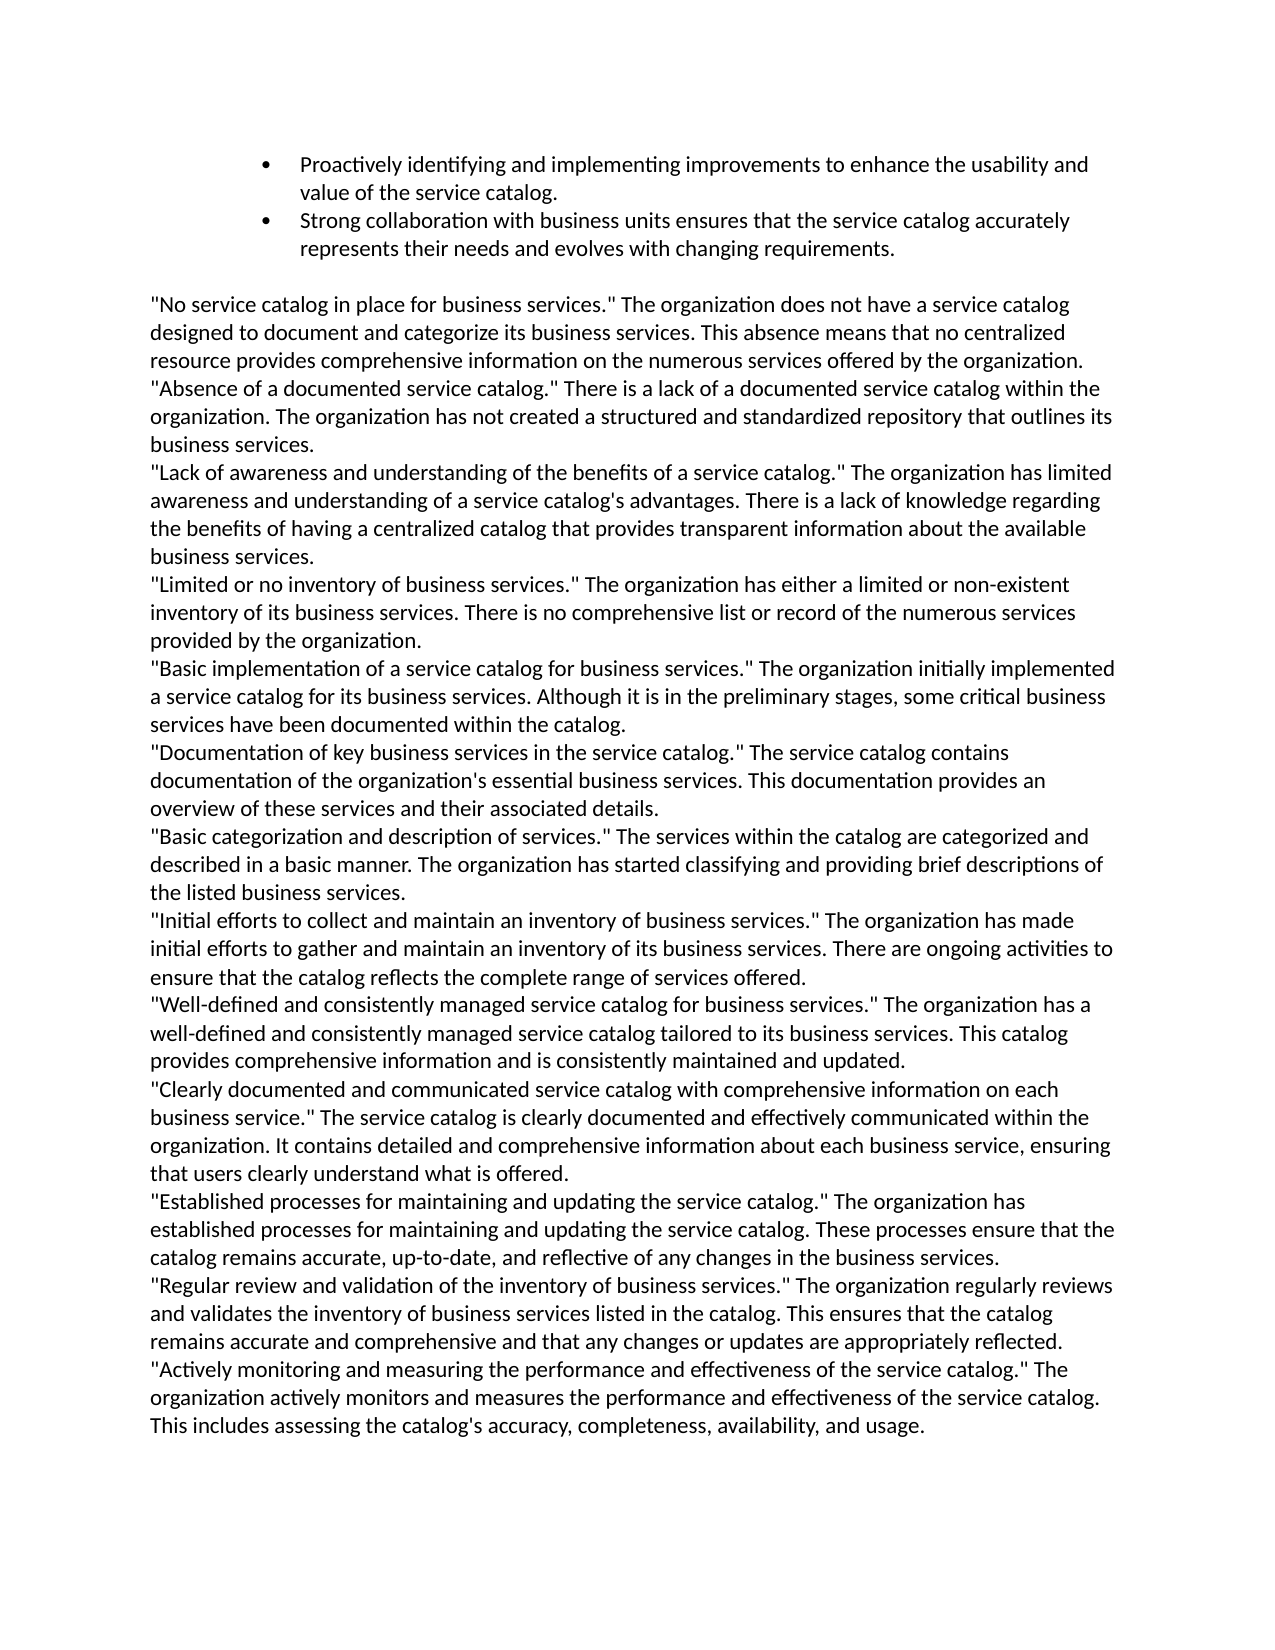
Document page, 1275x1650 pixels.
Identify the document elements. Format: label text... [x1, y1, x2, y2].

text "Lack of awareness and understanding of the benefits of a service catalog." The organization has limited awareness and understanding of a service catalog's advantages. There is a lack of knowledge regarding the benefits of having a centralized catalog that provides transparent information about the available business services. [150, 458, 1125, 570]
text "Clearly documented and communicated service catalog with comprehensive information on each business service." The service catalog is clearly documented and effectively communicated within the organization. It contains detailed and comprehensive information about each business service, ensuring that users clearly understand what is offered. [150, 1075, 1125, 1187]
text "Basic categorization and description of services." The services within the catalog are categorized and described in a basic manner. The organization has started classifying and providing brief descriptions of the listed business services. [150, 822, 1125, 907]
text "Established processes for maintaining and updating the service catalog." The organization has established processes for maintaining and updating the service catalog. These processes ensure that the catalog remains accurate, up-to-date, and reflective of any changes in the business services. [150, 1187, 1125, 1271]
text "Actively monitoring and measuring the performance and effectiveness of the service catalog." The organization actively monitors and measures the performance and effectiveness of the service catalog. This includes assessing the catalog's accuracy, completeness, availability, and usage. [150, 1355, 1125, 1439]
text "Initial efforts to collect and maintain an inventory of business services." The organization has made initial efforts to gather and maintain an inventory of its business services. There are ongoing activities to ensure that the catalog reflects the complete range of services offered. [150, 907, 1125, 991]
list Proactively identifying and implementing improvements to enhance the usability and value of the service catalog. [262, 150, 1125, 206]
list Strong collaboration with business units ensures that the service catalog accurately represents their needs and evolves with changing requirements. [262, 206, 1125, 262]
text "Limited or no inventory of business services." The organization has either a limited or non-existent inventory of its business services. There is no comprehensive list or record of the numerous services provided by the organization. [150, 570, 1125, 654]
text "No service catalog in place for business services." The organization does not have a service catalog designed to document and categorize its business services. This absence means that no centralized resource provides comprehensive information on the numerous services offered by the organization. [150, 290, 1125, 374]
text "Absence of a documented service catalog." There is a lack of a documented service catalog within the organization. The organization has not created a structured and standardized repository that outlines its business services. [150, 374, 1125, 458]
text "Documentation of key business services in the service catalog." The service catalog contains documentation of the organization's essential business services. This documentation provides an overview of these services and their associated details. [150, 738, 1125, 822]
text "Basic implementation of a service catalog for business services." The organization initially implemented a service catalog for its business services. Although it is in the preliminary stages, some critical business services have been documented within the catalog. [150, 654, 1125, 738]
text "Well-defined and consistently managed service catalog for business services." The organization has a well-defined and consistently managed service catalog tailored to its business services. This catalog provides comprehensive information and is consistently maintained and updated. [150, 991, 1125, 1075]
text "Regular review and validation of the inventory of business services." The organization regularly reviews and validates the inventory of business services listed in the catalog. This ensures that the catalog remains accurate and comprehensive and that any changes or updates are appropriately reflected. [150, 1271, 1125, 1355]
